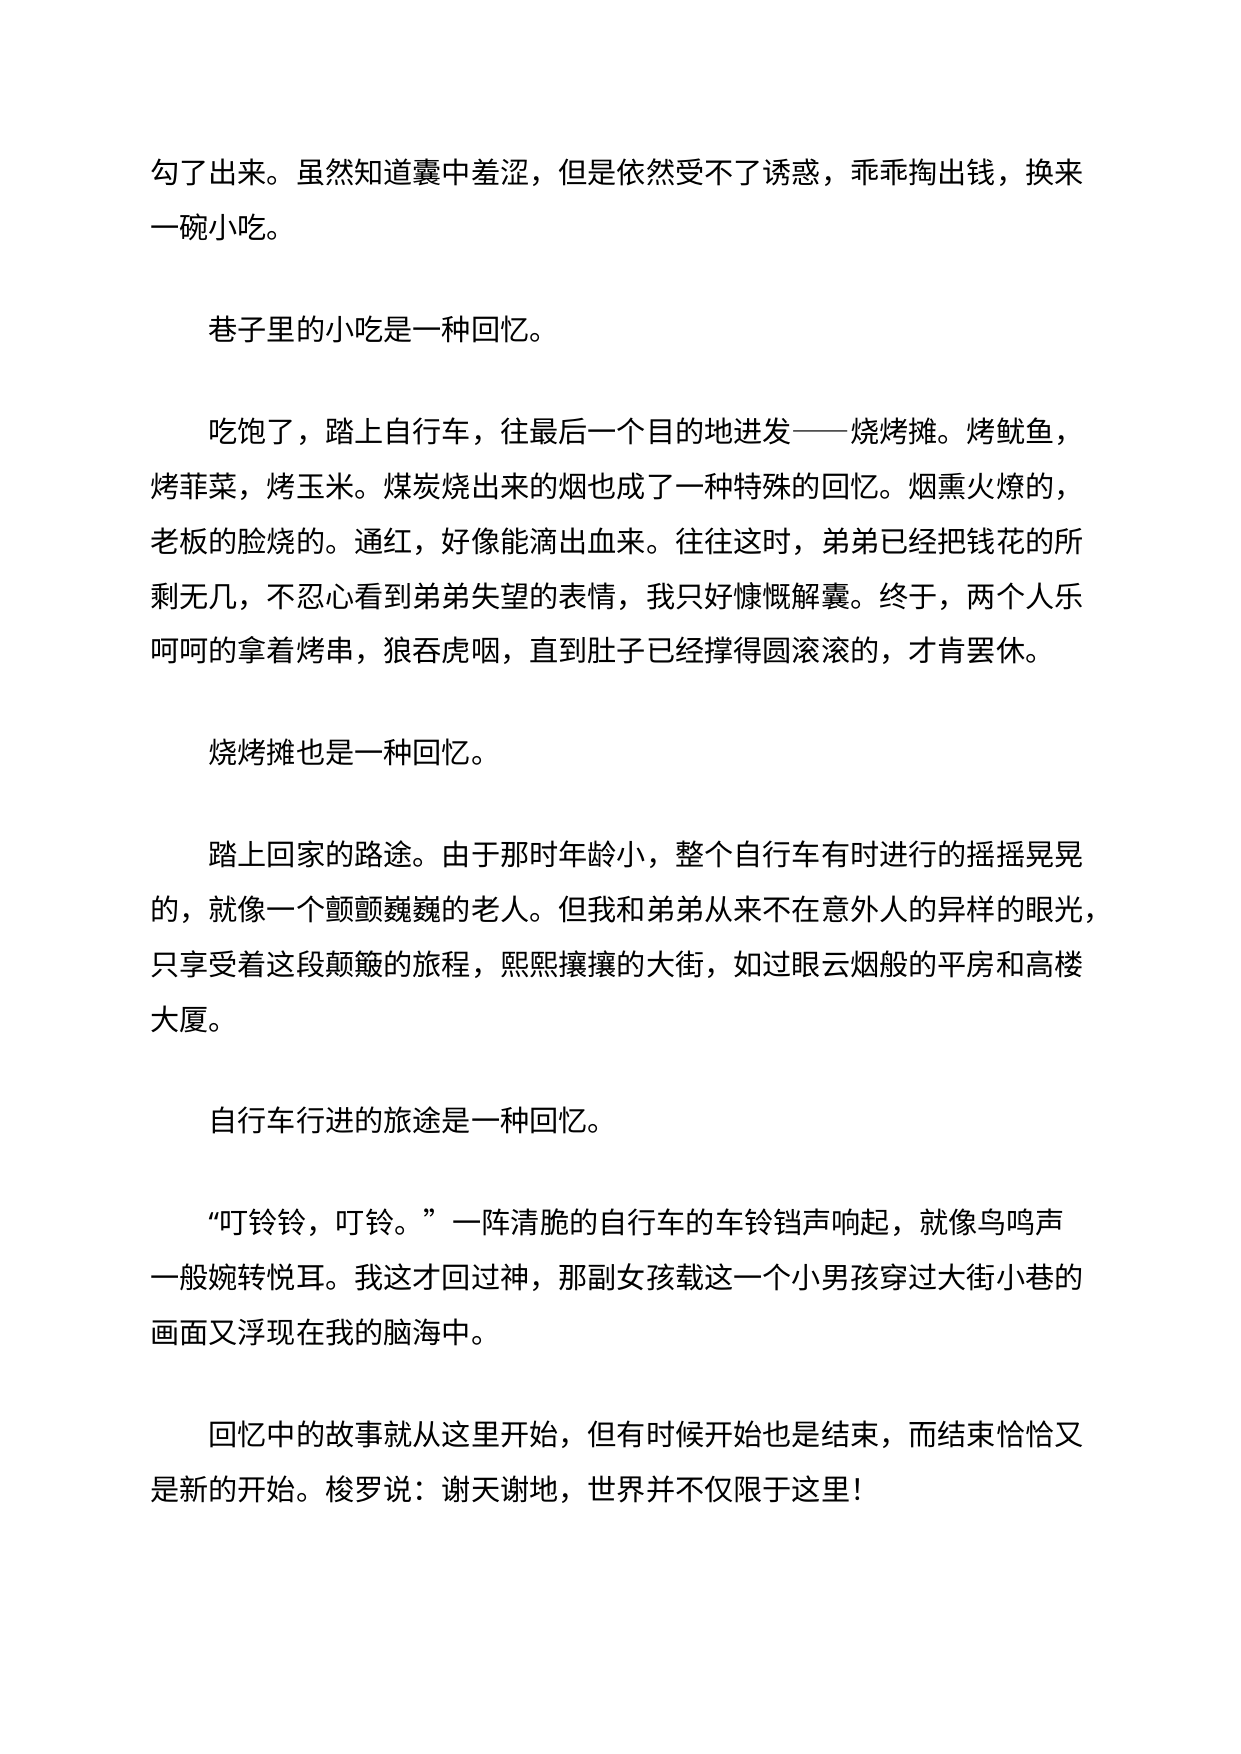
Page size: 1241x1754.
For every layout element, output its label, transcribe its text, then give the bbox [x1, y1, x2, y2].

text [150, 150, 1090, 247]
text “叮铃铃，叮铃。”一阵清脆的自行车的车铃铛声响起，就像鸟鸣声一般婉转悦耳。我这才回过神，那副女孩载这一个小男孩穿过大街小巷的画面又浮现在我的脑海中。 [150, 1200, 1090, 1352]
text 巷子里的小吃是一种回忆。 [150, 307, 1090, 349]
text 吃饱了，踏上自行车，往最后一个目的地进发——烧烤摊。烤鱿鱼，烤菲菜，烤玉米。煤炭烧出来的烟也成了一种特殊的回忆。烟熏火燎的，老板的脸烧的。通红，好像能滴出血来。往往这时，弟弟已经把钱花的所剩无几，不忍心看到弟弟失望的表情，我只好慷慨解囊。终于，两个人乐呵呵的拿着烤串，狼吞虎咽，直到肚子已经撑得圆滚滚的，才肯罢休。 [150, 408, 1090, 670]
text 烧烤摊也是一种回忆。 [150, 730, 1090, 772]
text 自行车行进的旅途是一种回忆。 [150, 1098, 1090, 1140]
text 回忆中的故事就从这里开始，但有时候开始也是结束，而结束恰恰又是新的开始。梭罗说：谢天谢地，世界并不仅限于这里！ [150, 1411, 1090, 1509]
text 踏上回家的路途。由于那时年龄小，整个自行车有时进行的摇摇晃晃的，就像一个颤颤巍巍的老人。但我和弟弟从来不在意外人的异样的眼光，只享受着这段颠簸的旅程，熙熙攘攘的大街，如过眼云烟般的平房和高楼大厦。 [150, 832, 1090, 1038]
